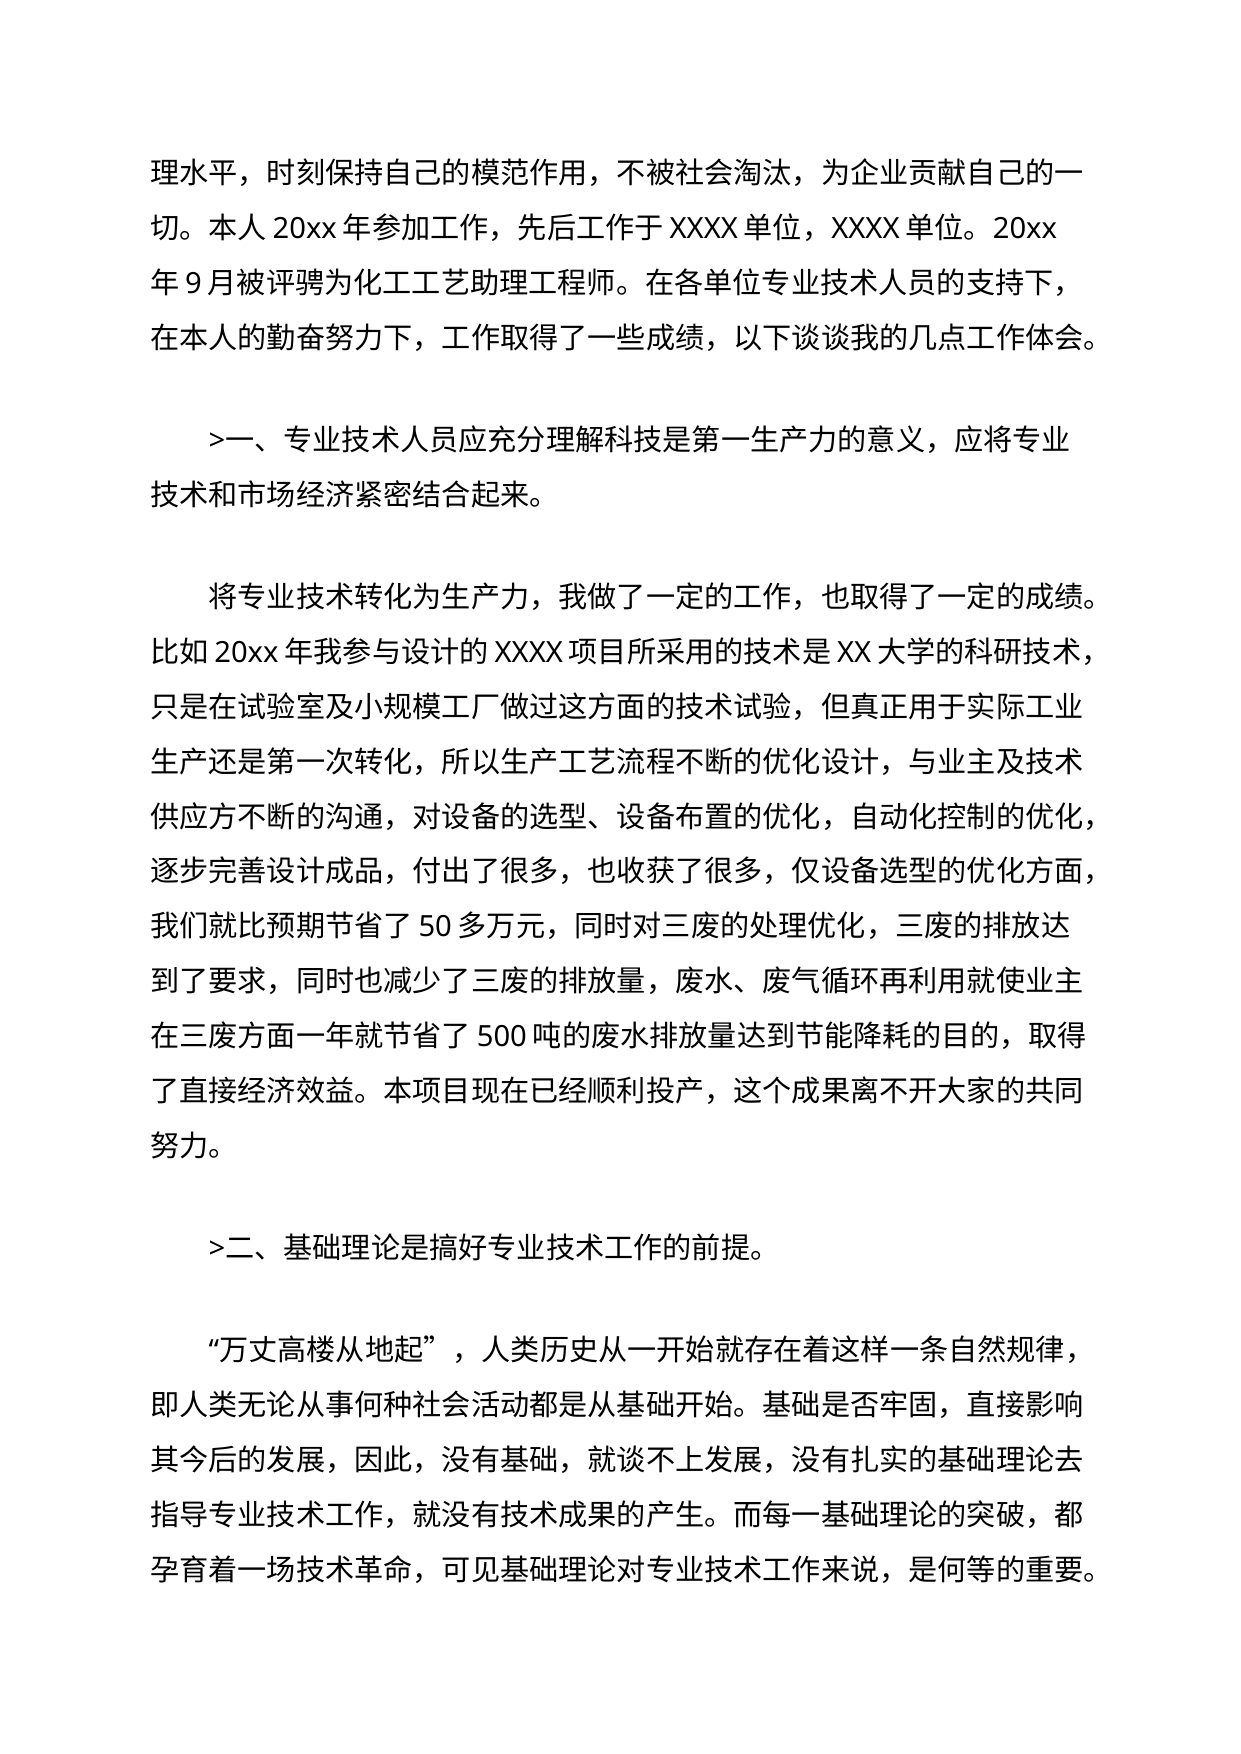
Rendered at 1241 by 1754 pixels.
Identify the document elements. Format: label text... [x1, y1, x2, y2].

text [150, 150, 1090, 357]
text 将专业技术转化为生产力，我做了一定的工作，也取得了一定的成绩。比如20xx年我参与设计的XXXX项目所采用的技术是XX大学的科研技术，只是在试验室及小规模工厂做过这方面的技术试验，但真正用于实际工业生产还是第一次转化，所以生产工艺流程不断的优化设计，与业主及技术供应方不断的沟通，对设备的选型、设备布置的优化，自动化控制的优化，逐步完善设计成品，付出了很多，也收获了很多，仅设备选型的优化方面，我们就比预期节省了50多万元，同时对三废的处理优化，三废的排放达到了要求，同时也减少了三废的排放量，废水、废气循环再利用就使业主在三废方面一年就节省了500吨的废水排放量达到节能降耗的目的，取得了直接经济效益。本项目现在已经顺利投产，这个成果离不开大家的共同努力。 [150, 573, 1090, 1165]
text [150, 1326, 1090, 1588]
text >二、基础理论是搞好专业技术工作的前提。 [150, 1224, 1090, 1267]
text >一、专业技术人员应充分理解科技是第一生产力的意义，应将专业技术和市场经济紧密结合起来。 [150, 417, 1090, 514]
